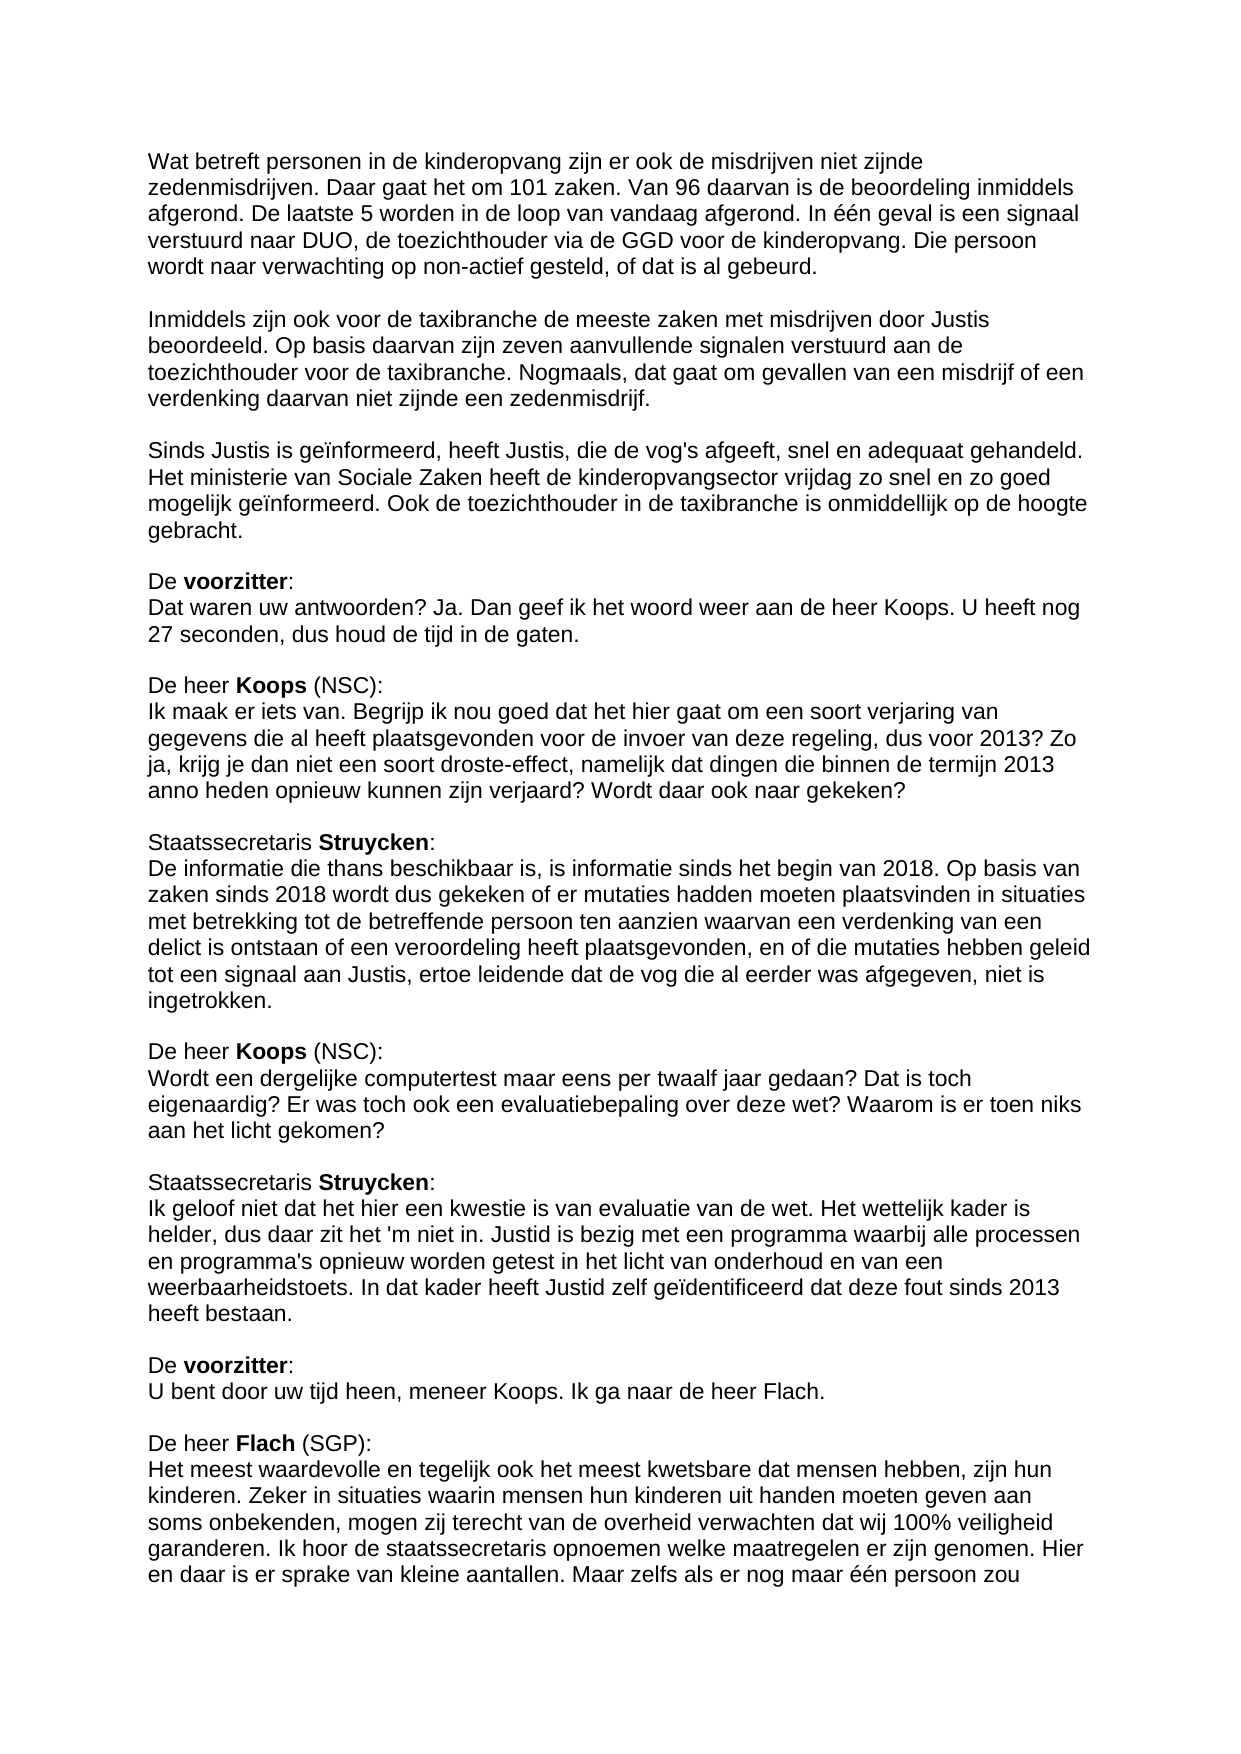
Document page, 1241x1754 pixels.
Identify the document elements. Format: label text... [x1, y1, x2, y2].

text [148, 1429, 1093, 1588]
text De heer Koops (NSC): Ik maak er iets van. Begrijp ik nou goed dat het hier gaat om een soort verjaring van gegevens die al heeft plaatsgevonden voor de invoer van deze regeling, dus voor 2013? Zo ja, krijg je dan niet een soort droste-effect, namelijk dat dingen die binnen de termijn 2013 anno heden opnieuw kunnen zijn verjaard? Wordt daar ook naar gekeken? [148, 672, 1093, 804]
text De voorzitter: U bent door uw tijd heen, meneer Koops. Ik ga naar de heer Flach. [148, 1352, 1093, 1404]
text De heer Koops (NSC): Wordt een dergelijke computertest maar eens per twaalf jaar gedaan? Dat is toch eigenaardig? Er was toch ook een evaluatiebepaling over deze wet? Waarom is er toen niks aan het licht gekomen? [148, 1038, 1093, 1144]
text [148, 148, 1093, 543]
text Staatssecretaris Struycken: Ik geloof niet dat het hier een kwestie is van evaluatie van de wet. Het wettelijk kader is helder, dus daar zit het 'm niet in. Justid is bezig met een programma waarbij alle processen en programma's opnieuw worden getest in het licht van onderhoud en van een weerbaarheidstoets. In dat kader heeft Justid zelf geïdentificeerd dat deze fout sinds 2013 heeft bestaan. [148, 1169, 1093, 1327]
text Staatssecretaris Struycken: De informatie die thans beschikbaar is, is informatie sinds het begin van 2018. Op basis van zaken sinds 2018 wordt dus gekeken of er mutaties hadden moeten plaatsvinden in situaties met betrekking tot de betreffende persoon ten aanzien waarvan een verdenking van een delict is ontstaan of een veroordeling heeft plaatsgevonden, en of die mutaties hebben geleid tot een signaal aan Justis, ertoe leidende dat de vog die al eerder was afgegeven, niet is ingetrokken. [148, 829, 1093, 1013]
text De voorzitter: Dat waren uw antwoorden? Ja. Dan geef ik het woord weer aan de heer Koops. U heeft nog 27 seconden, dus houd de tijd in de gaten. [148, 568, 1093, 647]
